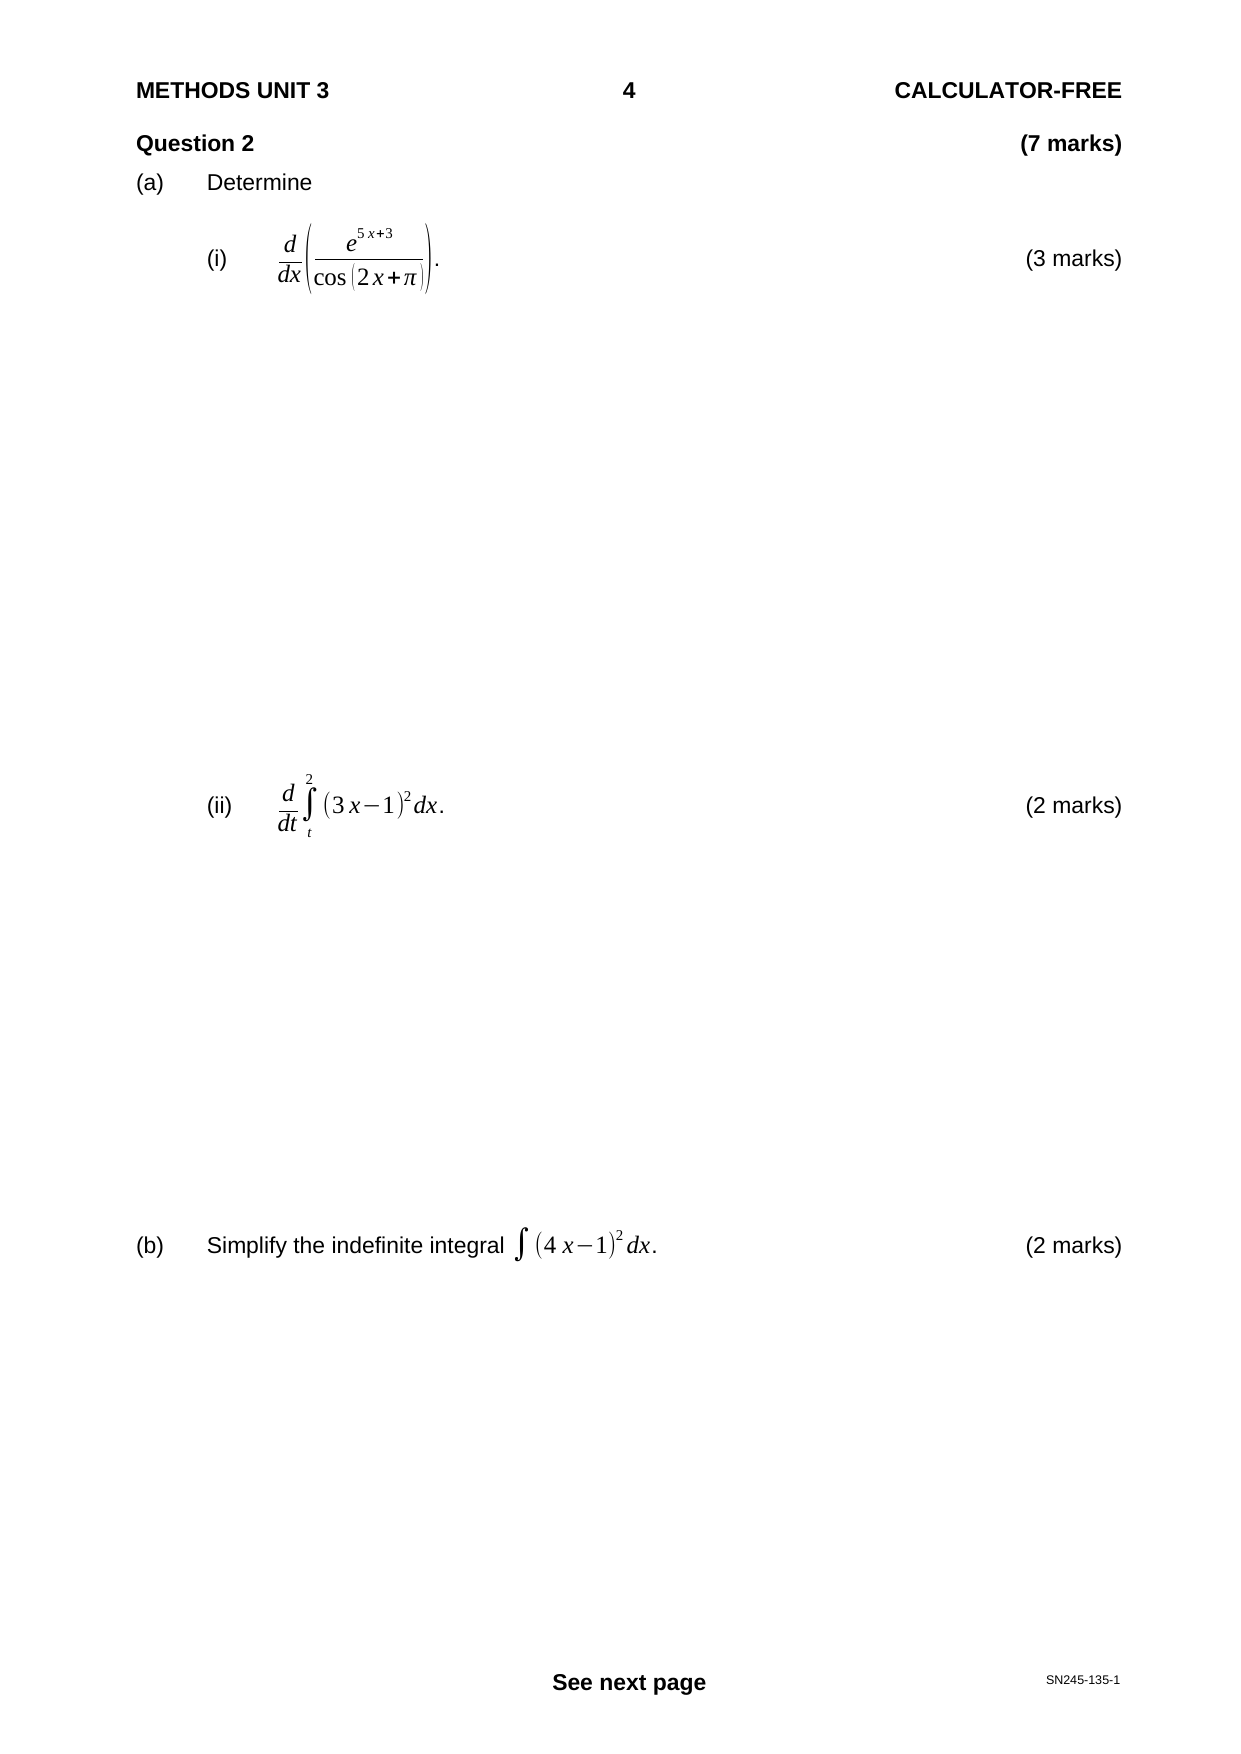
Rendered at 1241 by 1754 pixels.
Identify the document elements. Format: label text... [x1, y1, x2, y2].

text (ii) . (2 marks) [207, 770, 1122, 841]
text Question 2 (7 marks) [136, 130, 1122, 156]
text (b) Simplify the indefinite integral . (2 marks) [136, 1209, 1122, 1280]
text (a) Determine [136, 169, 1122, 195]
text (i) . (3 marks) [207, 221, 1122, 296]
